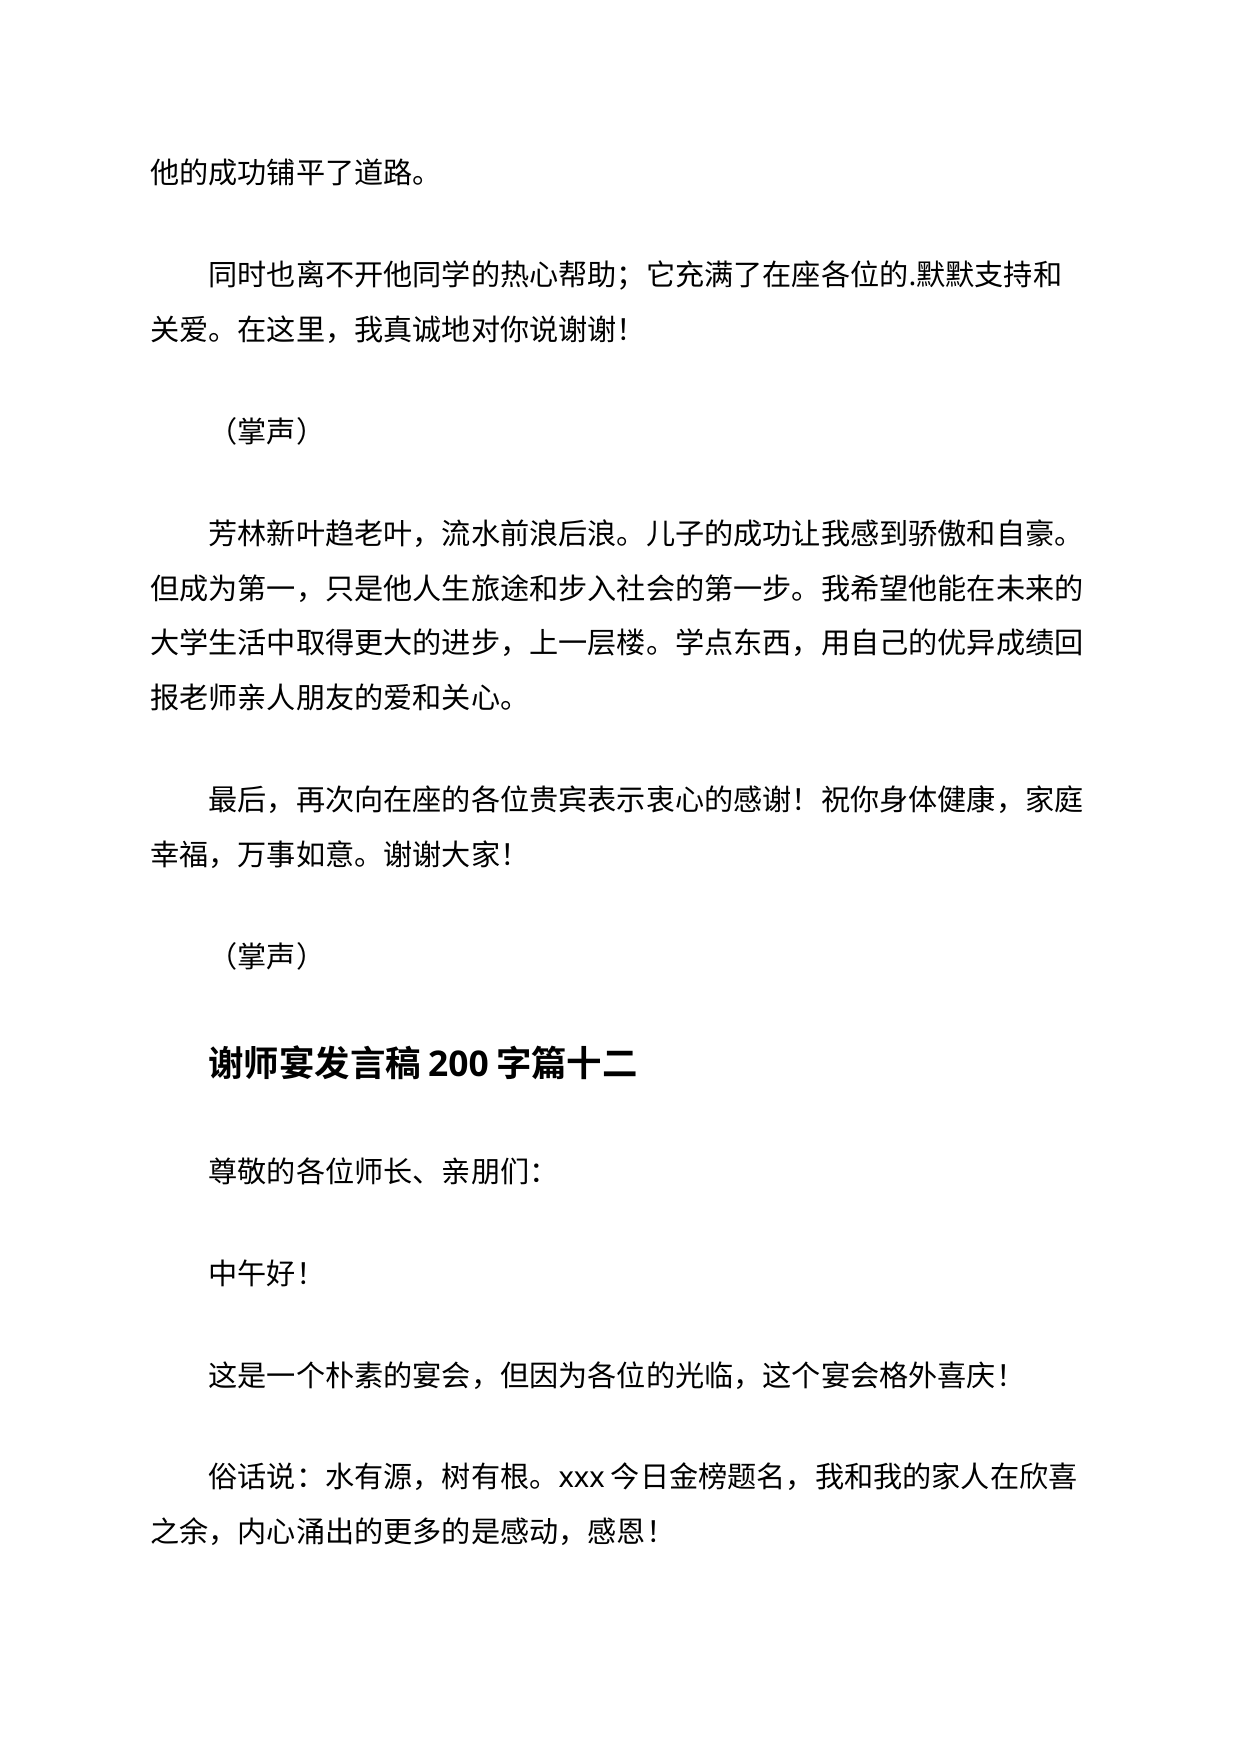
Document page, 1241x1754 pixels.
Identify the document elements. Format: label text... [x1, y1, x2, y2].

text 这是一个朴素的宴会，但因为各位的光临，这个宴会格外喜庆！ [150, 1352, 1090, 1394]
text 同时也离不开他同学的热心帮助；它充满了在座各位的.默默支持和关爱。在这里，我真诚地对你说谢谢！ [150, 252, 1090, 349]
text （掌声） [150, 408, 1090, 451]
text 谢师宴发言稿200字篇十二 [150, 1035, 1090, 1087]
text 尊敬的各位师长、亲朋们： [150, 1149, 1090, 1191]
text （掌声） [150, 933, 1090, 976]
text 最后，再次向在座的各位贵宾表示衷心的感谢！祝你身体健康，家庭幸福，万事如意。谢谢大家！ [150, 777, 1090, 874]
text 芳林新叶趋老叶，流水前浪后浪。儿子的成功让我感到骄傲和自豪。但成为第一，只是他人生旅途和步入社会的第一步。我希望他能在未来的大学生活中取得更大的进步，上一层楼。学点东西，用自己的优异成绩回报老师亲人朋友的爱和关心。 [150, 510, 1090, 717]
text 俗话说：水有源，树有根。xxx今日金榜题名，我和我的家人在欣喜之余，内心涌出的更多的是感动，感恩！ [150, 1454, 1090, 1551]
text 中午好！ [150, 1251, 1090, 1293]
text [150, 150, 1090, 192]
